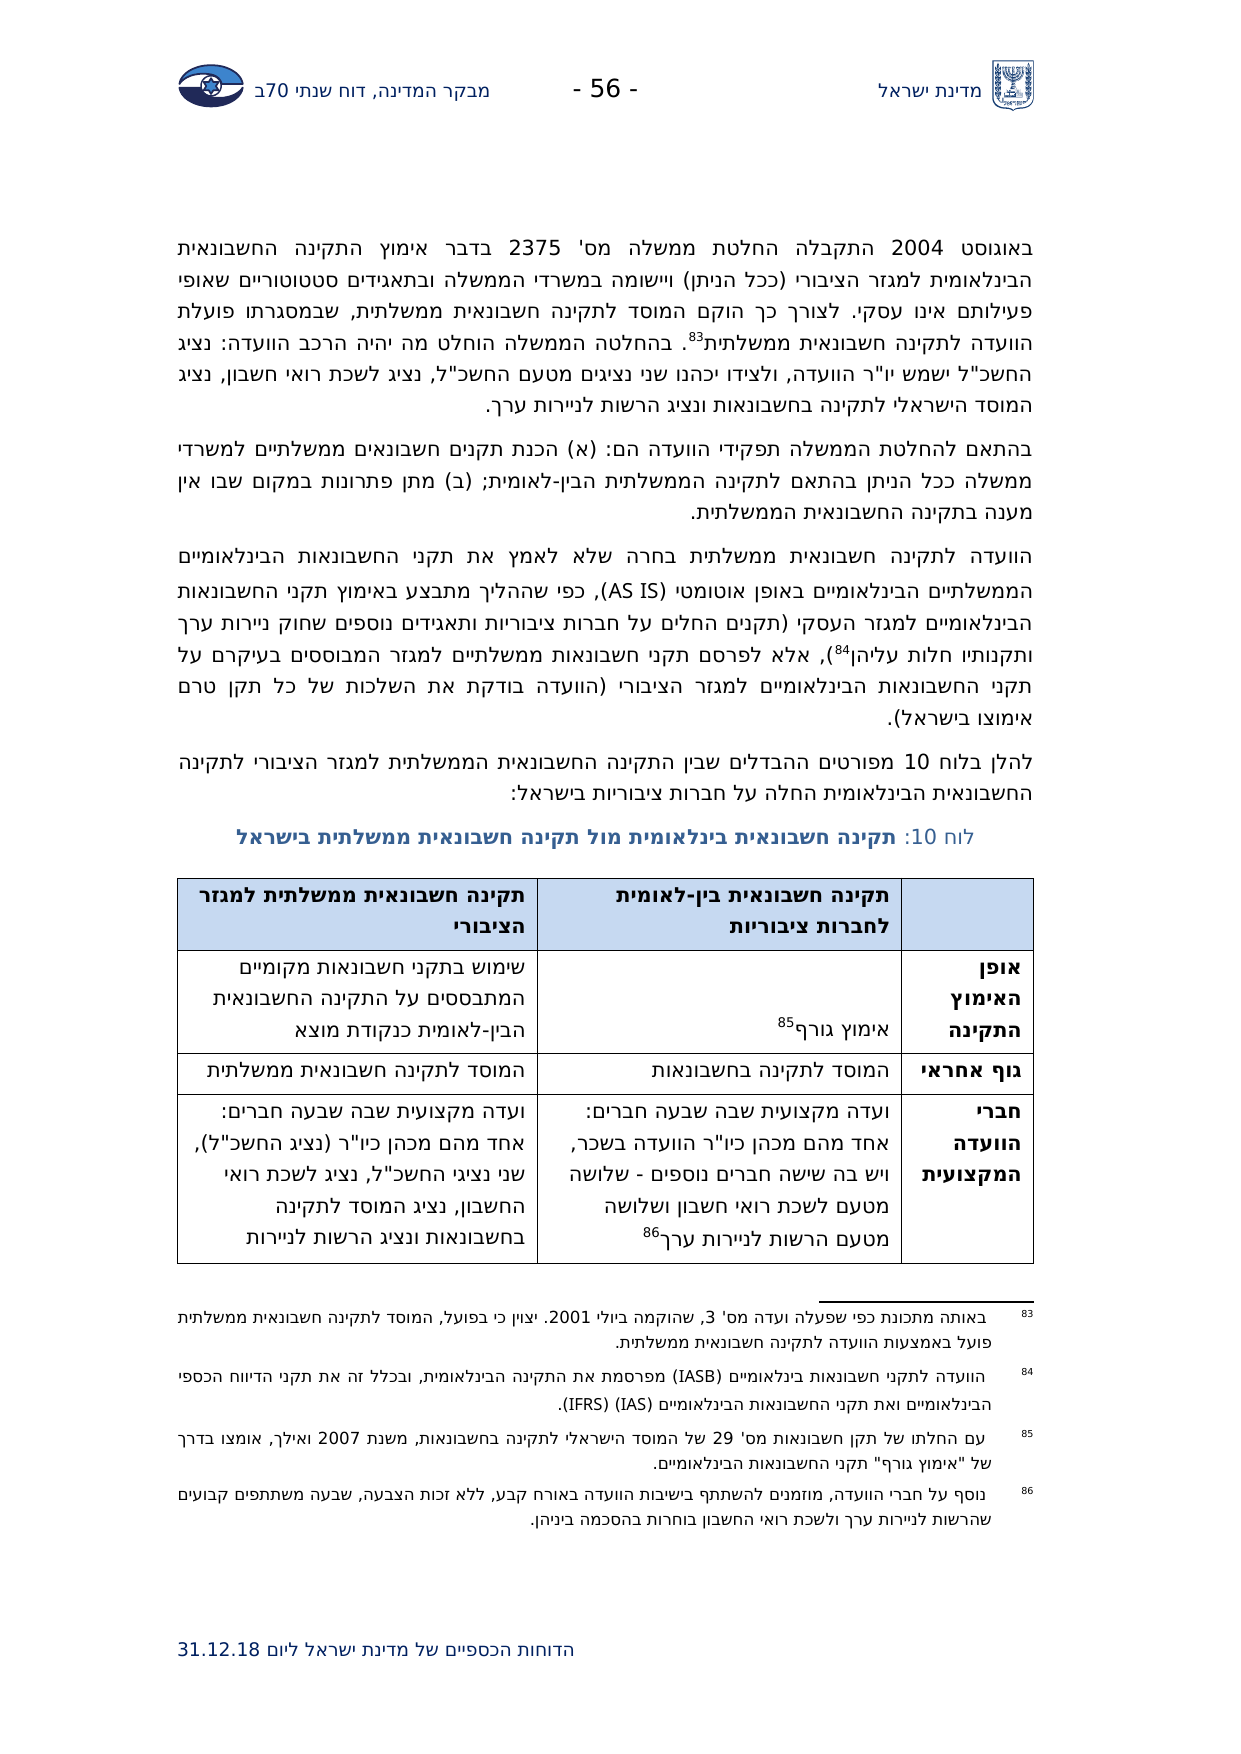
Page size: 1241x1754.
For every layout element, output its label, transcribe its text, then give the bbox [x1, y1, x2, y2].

text בהתאם להחלטת הממשלה תפקידי הוועדה הם: (א) הכנת תקנים חשבונאים ממשלתיים למשרדי ממשלה ככל הניתן בהתאם לתקינה הממשלתית הבין-לאומית; (ב) מתן פתרונות במקום שבו אין מענה בתקינה החשבונאית הממשלתית. [177, 437, 1033, 525]
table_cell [538, 1095, 901, 1263]
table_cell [178, 1095, 537, 1263]
text באוגוסט 2004 התקבלה החלטת ממשלה מס' 2375 בדבר אימוץ התקינה החשבונאית הבינלאומית למגזר הציבורי (ככל הניתן) ויישומה במשרדי הממשלה ובתאגידים סטטוטוריים שאופי פעילותם אינו עסקי. לצורך כך הוקם המוסד לתקינה חשבונאית ממשלתית, שבמסגרתו פועלת הוועדה לתקינה חשבונאית ממשלתית. בהחלטה הממשלה הוחלט מה יהיה הרכב הוועדה: נציג החשכ"ל ישמש יו"ר הוועדה, ולצידו יכהנו שני נציגים מטעם החשכ"ל, נציג לשכת רואי חשבון, נציג המוסד הישראלי לתקינה בחשבונאות ונציג הרשות לניירות ערך. [177, 236, 1033, 418]
table_cell המוסד לתקינה חשבונאית ממשלתית [178, 1054, 537, 1094]
table_cell גוף אחראי [902, 1054, 1033, 1094]
table_cell שימוש בתקני חשבונאות מקומיים המתבססים על התקינה החשבונאית הבין-לאומית כנקודת מוצא [178, 951, 537, 1053]
table_header תקינה חשבונאית בין-לאומית לחברות ציבוריות [538, 879, 901, 950]
table_cell המוסד לתקינה בחשבונאות [538, 1054, 901, 1094]
table_cell אופן האימוץ התקינה [902, 951, 1033, 1053]
text הוועדה לתקינה חשבונאית ממשלתית בחרה שלא לאמץ את תקני החשבונאות הבינלאומיים הממשלתיים הבינלאומיים באופן אוטומטי (AS IS), כפי שההליך מתבצע באימוץ תקני החשבונאות הבינלאומיים למגזר העסקי (תקנים החלים על חברות ציבוריות ותאגידים נוספים שחוק ניירות ערך ותקנותיו חלות עליהן), אלא לפרסם תקני חשבונאות ממשלתיים למגזר המבוססים בעיקרם על תקני החשבונאות הבינלאומיים למגזר הציבורי (הוועדה בודקת את השלכות של כל תקן טרם אימוצו בישראל). [177, 544, 1033, 730]
table_header תקינה חשבונאית ממשלתית למגזר הציבורי [178, 879, 537, 950]
text להלן בלוח 10 מפורטים ההבדלים שבין התקינה החשבונאית הממשלתית למגזר הציבורי לתקינה החשבונאית הבינלאומית החלה על חברות ציבוריות בישראל: [177, 750, 1033, 806]
text לוח 10: תקינה חשבונאית בינלאומית מול תקינה חשבונאית ממשלתית בישראל [177, 825, 1033, 849]
table_header [902, 879, 1033, 950]
table_cell חברי הוועדה המקצועית [902, 1095, 1033, 1263]
table_cell אימוץ גורף [538, 951, 901, 1053]
